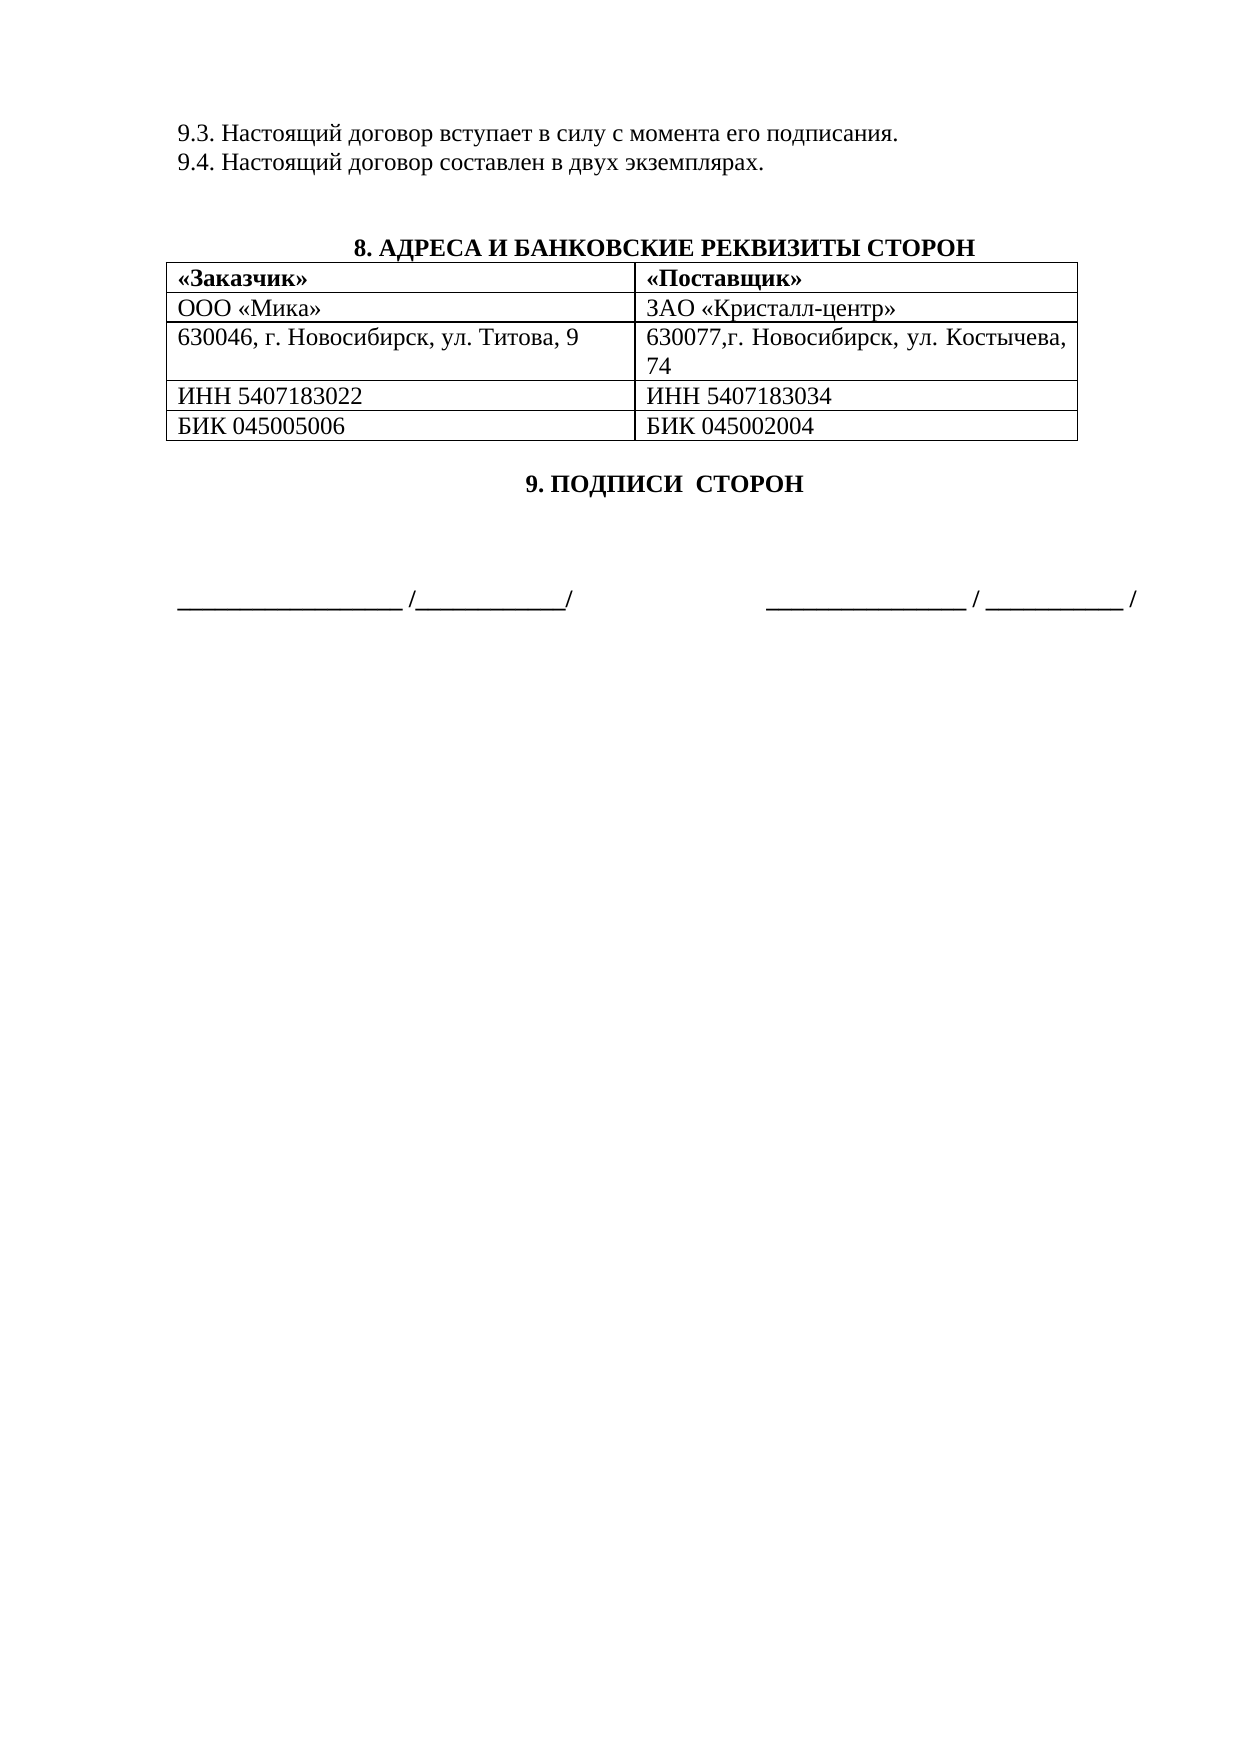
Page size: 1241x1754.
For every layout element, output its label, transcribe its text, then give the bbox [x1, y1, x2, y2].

table_cell БИК 045005006 [167, 411, 634, 439]
table_cell ИНН 5407183034 [636, 381, 1077, 410]
subtitle 8. АДРЕСА И БАНКОВСКИЕ РЕКВИЗИТЫ СТОРОН [177, 233, 1152, 262]
table_header «Заказчик» [167, 263, 634, 292]
text 9.3. Настоящий договор вступает в силу с момента его подписания. [177, 118, 1152, 147]
subtitle 9. ПОДПИСИ СТОРОН [177, 469, 1152, 498]
table_cell ИНН 5407183022 [167, 381, 634, 410]
table_cell . Новосибирск, ул. Титова, 9 [167, 323, 634, 380]
text __________________ /____________/ ________________ / ___________ / [177, 584, 1152, 613]
table_cell ЗАО «Кристалл-центр» [636, 293, 1077, 321]
table_cell 630077,г. Новосибирск, ул. Костычева, 74 [636, 323, 1077, 380]
table_cell ООО «Мика» [167, 293, 634, 321]
table_cell БИК 045002004 [636, 411, 1077, 439]
text 9.4. Настоящий договор составлен в двух экземплярах. [177, 147, 1152, 176]
table_header «Поставщик» [636, 263, 1077, 292]
